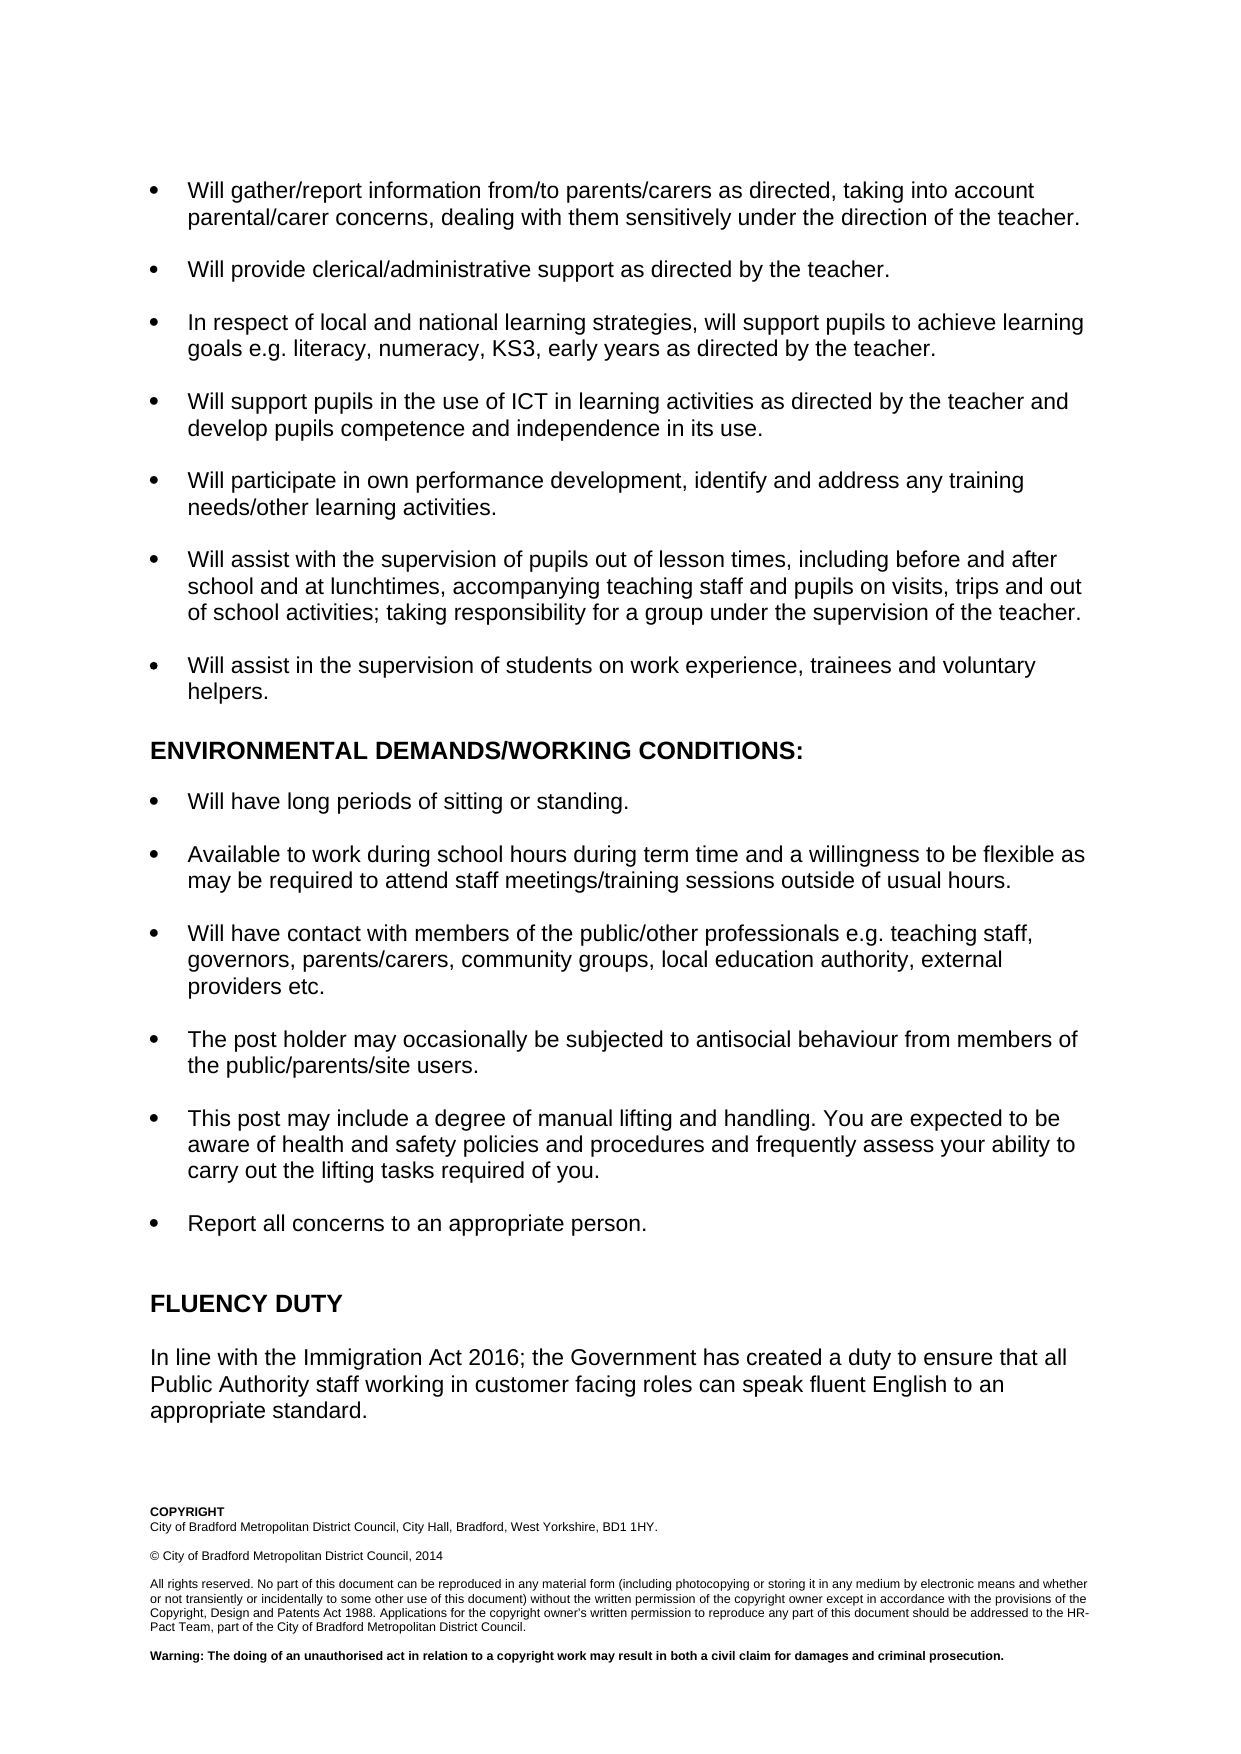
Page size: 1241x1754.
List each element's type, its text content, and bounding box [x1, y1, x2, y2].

list Report all concerns to an appropriate person. [150, 1210, 1090, 1236]
list Will have long periods of sitting or standing. [150, 788, 1090, 815]
list This post may include a degree of manual lifting and handling. You are expected to be aware of health and safety policies and procedures and frequently assess your ability to carry out the lifting tasks required of you. [150, 1104, 1090, 1184]
list Will participate in own performance development, identify and address any training needs/other learning activities. [150, 467, 1090, 520]
text Fluency Duty [150, 1289, 1090, 1318]
text In line with the Immigration Act 2016; the Government has created a duty to ensure that all Public Authority staff working in customer facing roles can speak fluent English to an appropriate standard. [150, 1344, 1090, 1423]
list Will assist with the supervision of pupils out of lesson times, including before and after school and at lunchtimes, accompanying teaching staff and pupils on visits, trips and out of school activities; taking responsibility for a group under the supervision of the teacher. [150, 546, 1090, 625]
list Will assist in the supervision of students on work experience, trainees and voluntary helpers. [150, 652, 1090, 704]
list Will gather/report information from/to parents/carers as directed, taking into account parental/carer concerns, dealing with them sensitively under the direction of the teacher. [150, 177, 1090, 230]
list Will support pupils in the use of ICT in learning activities as directed by the teacher and develop pupils competence and independence in its use. [150, 388, 1090, 441]
list In respect of local and national learning strategies, will support pupils to achieve learning goals e.g. literacy, numeracy, KS3, early years as directed by the teacher. [150, 309, 1090, 362]
list Will provide clerical/administrative support as directed by the teacher. [150, 256, 1090, 283]
list The post holder may occasionally be subjected to antisocial behaviour from members of the public/parents/site users. [150, 1026, 1090, 1078]
list Will have contact with members of the public/other professionals e.g. teaching staff, governors, parents/carers, community groups, local education authority, external providers etc. [150, 920, 1090, 999]
text environmental demands/Working Conditions: [150, 736, 1090, 764]
list Available to work during school hours during term time and a willingness to be flexible as may be required to attend staff meetings/training sessions outside of usual hours. [150, 841, 1090, 894]
